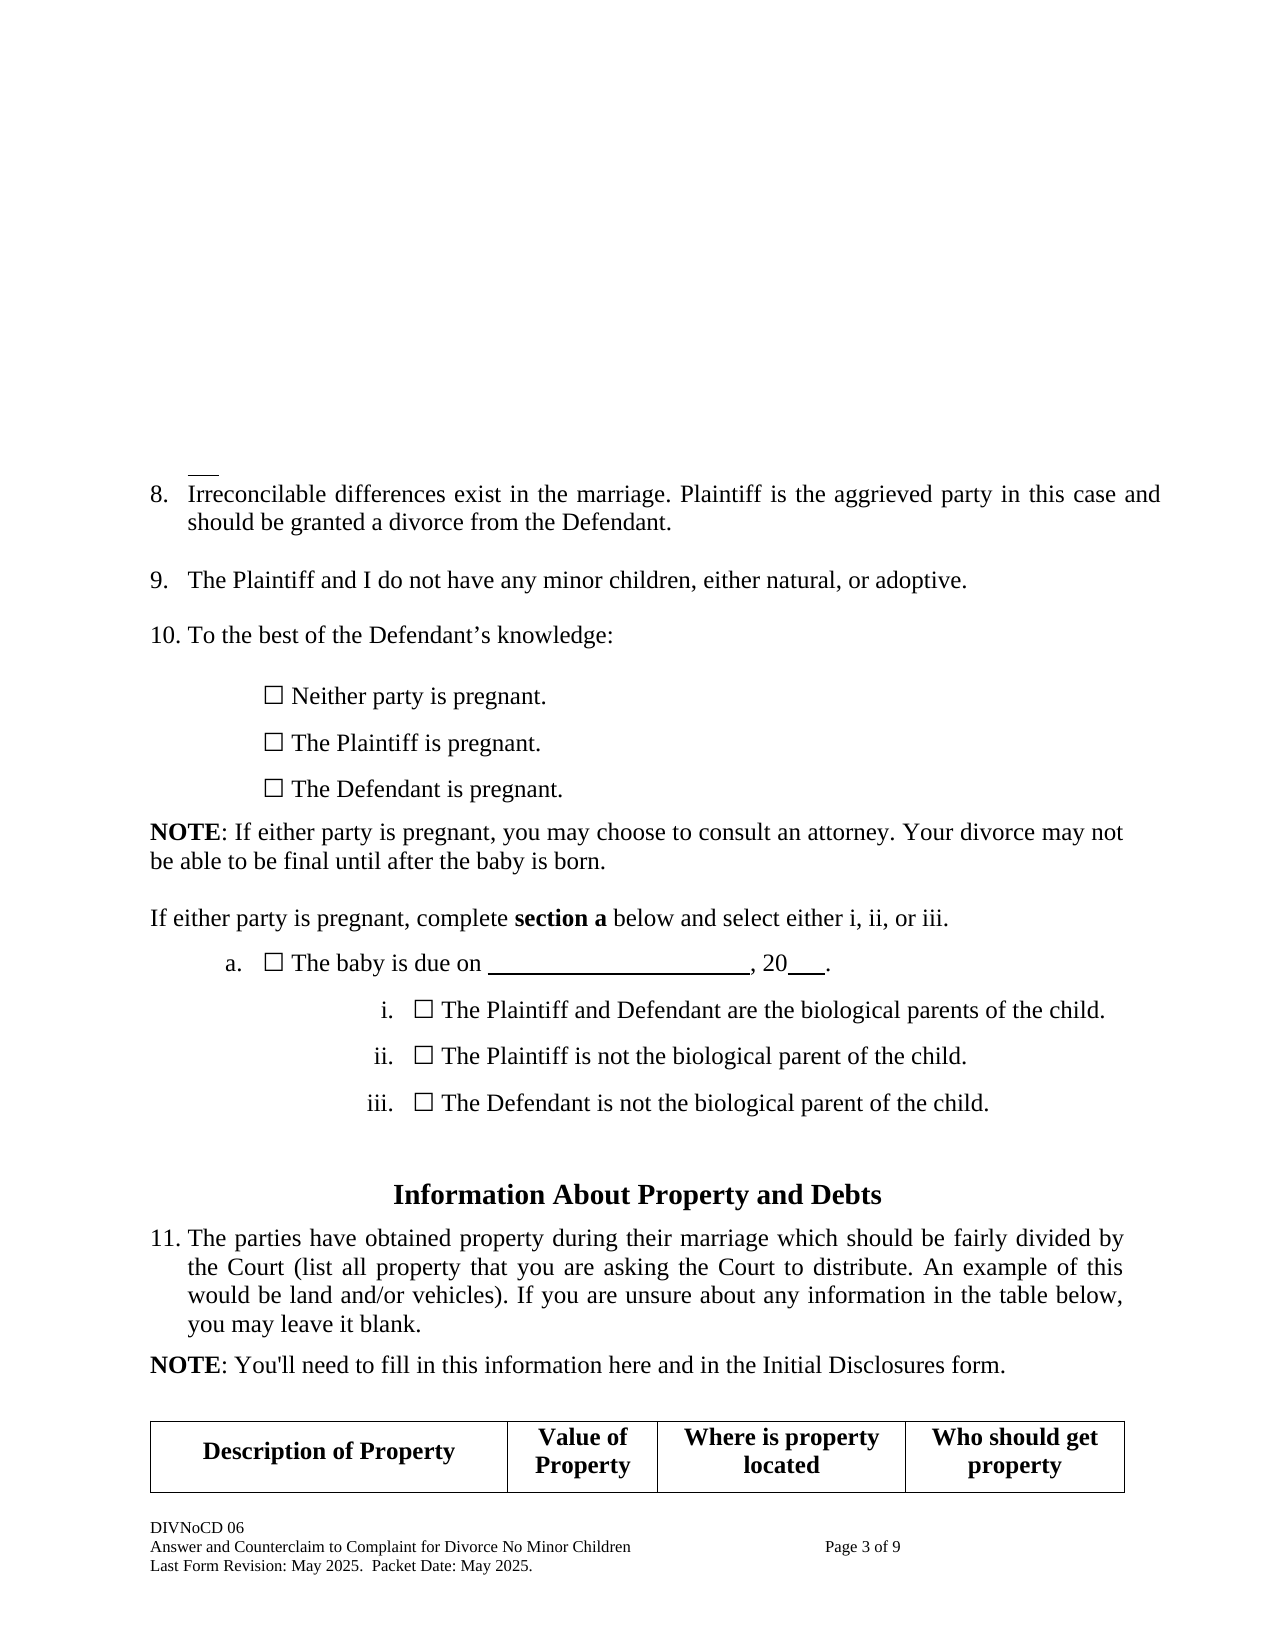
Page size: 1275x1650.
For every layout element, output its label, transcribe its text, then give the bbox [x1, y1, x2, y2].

text NOTE: If either party is pregnant, you may choose to consult an attorney. Your divorce may not be able to be final until after the baby is born. [150, 817, 1125, 875]
list The Defendant is not the biological parent of the child. [394, 1084, 1125, 1118]
list The Plaintiff is not the biological parent of the child. [394, 1038, 1125, 1072]
list To the best of the Defendant’s knowledge: [150, 620, 1125, 649]
text The Plaintiff is pregnant. [262, 724, 1125, 758]
table_header Where is property located [658, 1422, 905, 1492]
table_header Value of Property [508, 1422, 657, 1492]
list Irreconcilable differences exist in the marriage. Plaintiff is the aggrieved party in this case and should be granted a divorce from the Defendant. [150, 479, 1162, 536]
text If either party is pregnant, complete section a below and select either i, ii, or iii. [150, 903, 1125, 932]
text Information About Property and Debts [150, 1177, 1125, 1211]
table_header Description of Property [151, 1422, 507, 1492]
text The Defendant is pregnant. [262, 771, 1125, 805]
list The Plaintiff and Defendant are the biological parents of the child. [394, 991, 1125, 1025]
list The Plaintiff and I do not have any minor children, either natural, or adoptive. [150, 565, 1162, 594]
text Neither party is pregnant. [262, 678, 1125, 712]
table_header Who should get property [906, 1422, 1124, 1492]
list The baby is due on , 20 . [225, 945, 1125, 979]
list The parties have obtained property during their marriage which should be fairly divided by the Court (list all property that you are asking the Court to distribute. An example of this would be land and/or vehicles). If you are unsure about any information in the table below, you may leave it blank. [150, 1223, 1125, 1338]
text NOTE: You'll need to fill in this information here and in the Initial Disclosures form. [150, 1351, 1125, 1379]
